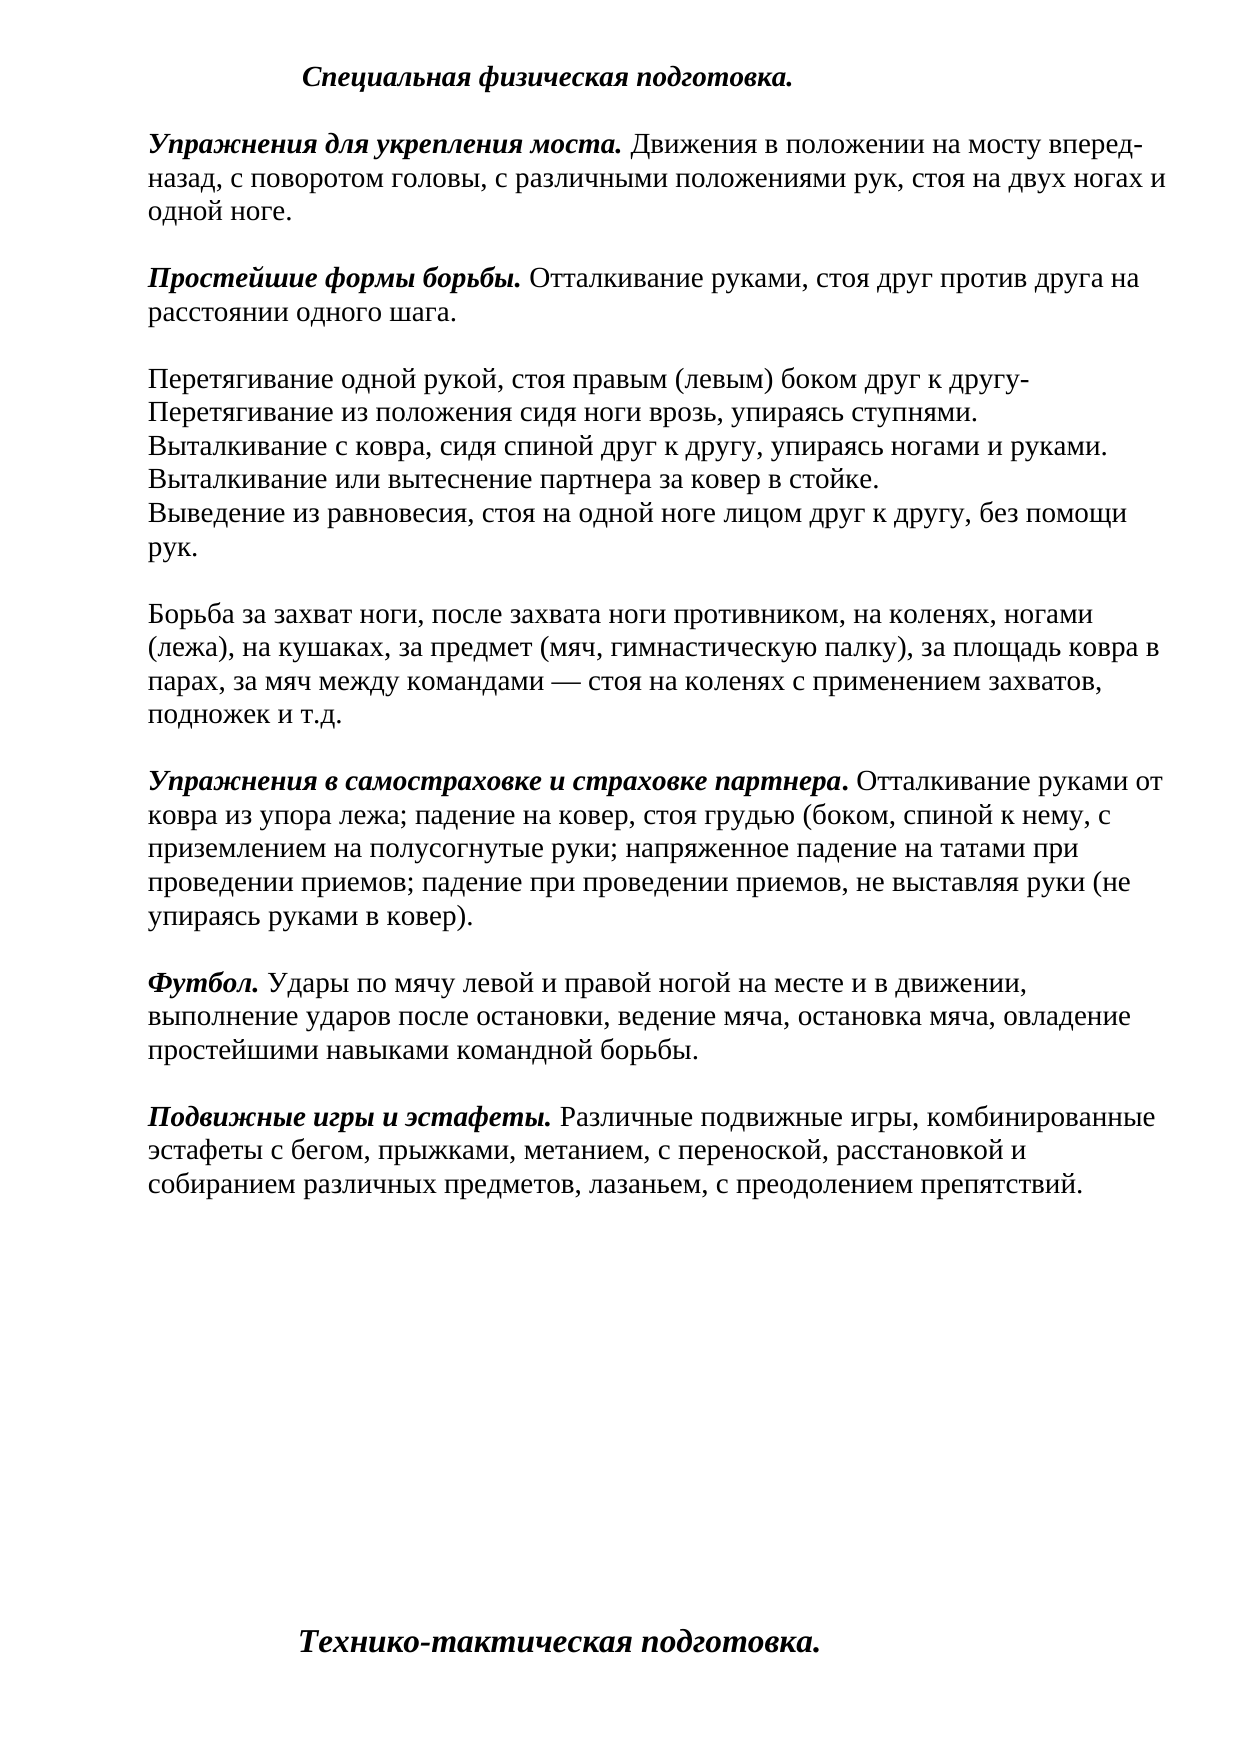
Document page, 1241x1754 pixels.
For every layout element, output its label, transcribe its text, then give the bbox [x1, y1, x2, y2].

text Подвижные игры и эстафеты. Различные подвижные игры, комбинированные эстафеты с бегом, прыжками, метанием, с переноской, расстановкой и собиранием различных предметов, лазаньем, с преодолением препятствий. [148, 1065, 1181, 1329]
text Упражнения в самостраховке и страховке партнера. Отталкивание руками от ковра из упора лежа; падение на ковер, стоя грудью (боком, спиной к нему, с приземлением на полусогнутые руки; напряженное падение на татами при проведении приемов; падение при проведении приемов, не выставляя руки (не упираясь руками в ковер). [148, 730, 1181, 931]
text Простейшие формы борьбы. Отталкивание руками, стоя друг против друга на расстоянии одного шага. [148, 227, 1181, 327]
text Футбол. Удары по мячу левой и правой ногой на месте и в движении, выполнение ударов после остановки, ведение мяча, остановка мяча, овладение простейшими навыками командной борьбы. [148, 931, 1181, 1065]
text Специальная физическая подготовка. [185, 59, 1181, 93]
text Перетягивание одной рукой, стоя правым (левым) боком друг к другу- Перетягивание из положения сидя ноги врозь, упираясь ступнями. Выталкивание с ковра, сидя спиной друг к другу, упираясь ногами и руками. Выталкивание или вытеснение партнера за ковер в стойке. Выведение из равновесия, стоя на одной ноге лицом друг к другу, без помощи рук. [148, 327, 1181, 562]
text Борьба за захват ноги, после захвата ноги противником, на коленях, ногами (лежа), на кушаках, за предмет (мяч, гимнастическую палку), за площадь ковра в парах, за мяч между командами — стоя на коленях с применением захватов, подножек и т.д. [148, 562, 1181, 730]
text Упражнения для укрепления моста. Движения в положении на мосту вперед-назад, с поворотом головы, с различными положениями рук, стоя на двух ногах и одной ноге. [148, 126, 1181, 227]
text Технико-тактическая подготовка. [148, 1621, 1181, 1659]
